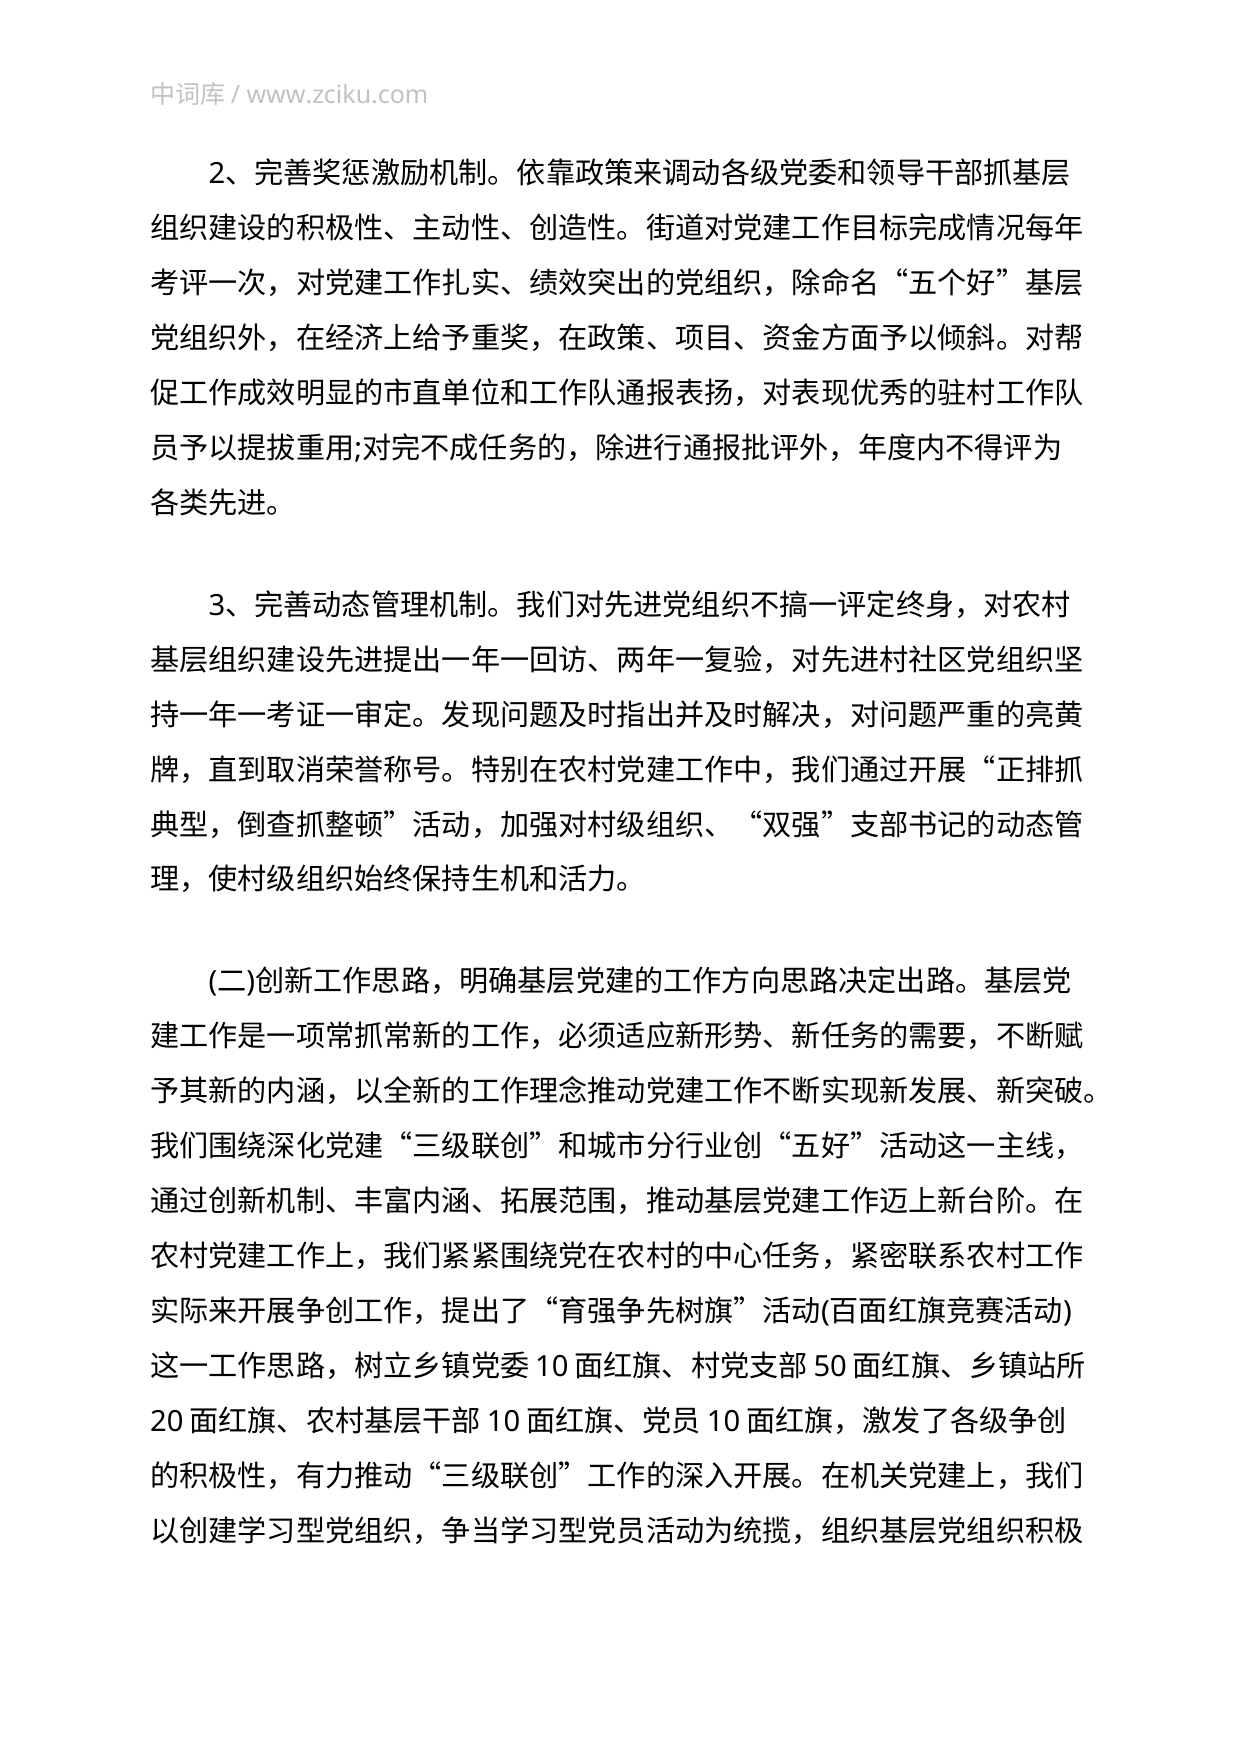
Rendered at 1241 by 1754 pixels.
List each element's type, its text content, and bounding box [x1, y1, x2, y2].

text 3、完善动态管理机制。我们对先进党组织不搞一评定终身，对农村基层组织建设先进提出一年一回访、两年一复验，对先进村社区党组织坚持一年一考证一审定。发现问题及时指出并及时解决，对问题严重的亮黄牌，直到取消荣誉称号。特别在农村党建工作中，我们通过开展“正排抓典型，倒查抓整顿”活动，加强对村级组织、“双强”支部书记的动态管理，使村级组织始终保持生机和活力。 [150, 581, 1090, 898]
text 2、完善奖惩激励机制。依靠政策来调动各级党委和领导干部抓基层组织建设的积极性、主动性、创造性。街道对党建工作目标完成情况每年考评一次，对党建工作扎实、绩效突出的党组织，除命名“五个好”基层党组织外，在经济上给予重奖，在政策、项目、资金方面予以倾斜。对帮促工作成效明显的市直单位和工作队通报表扬，对表现优秀的驻村工作队员予以提拔重用;对完不成任务的，除进行通报批评外，年度内不得评为各类先进。 [150, 150, 1090, 522]
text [150, 958, 1090, 1549]
